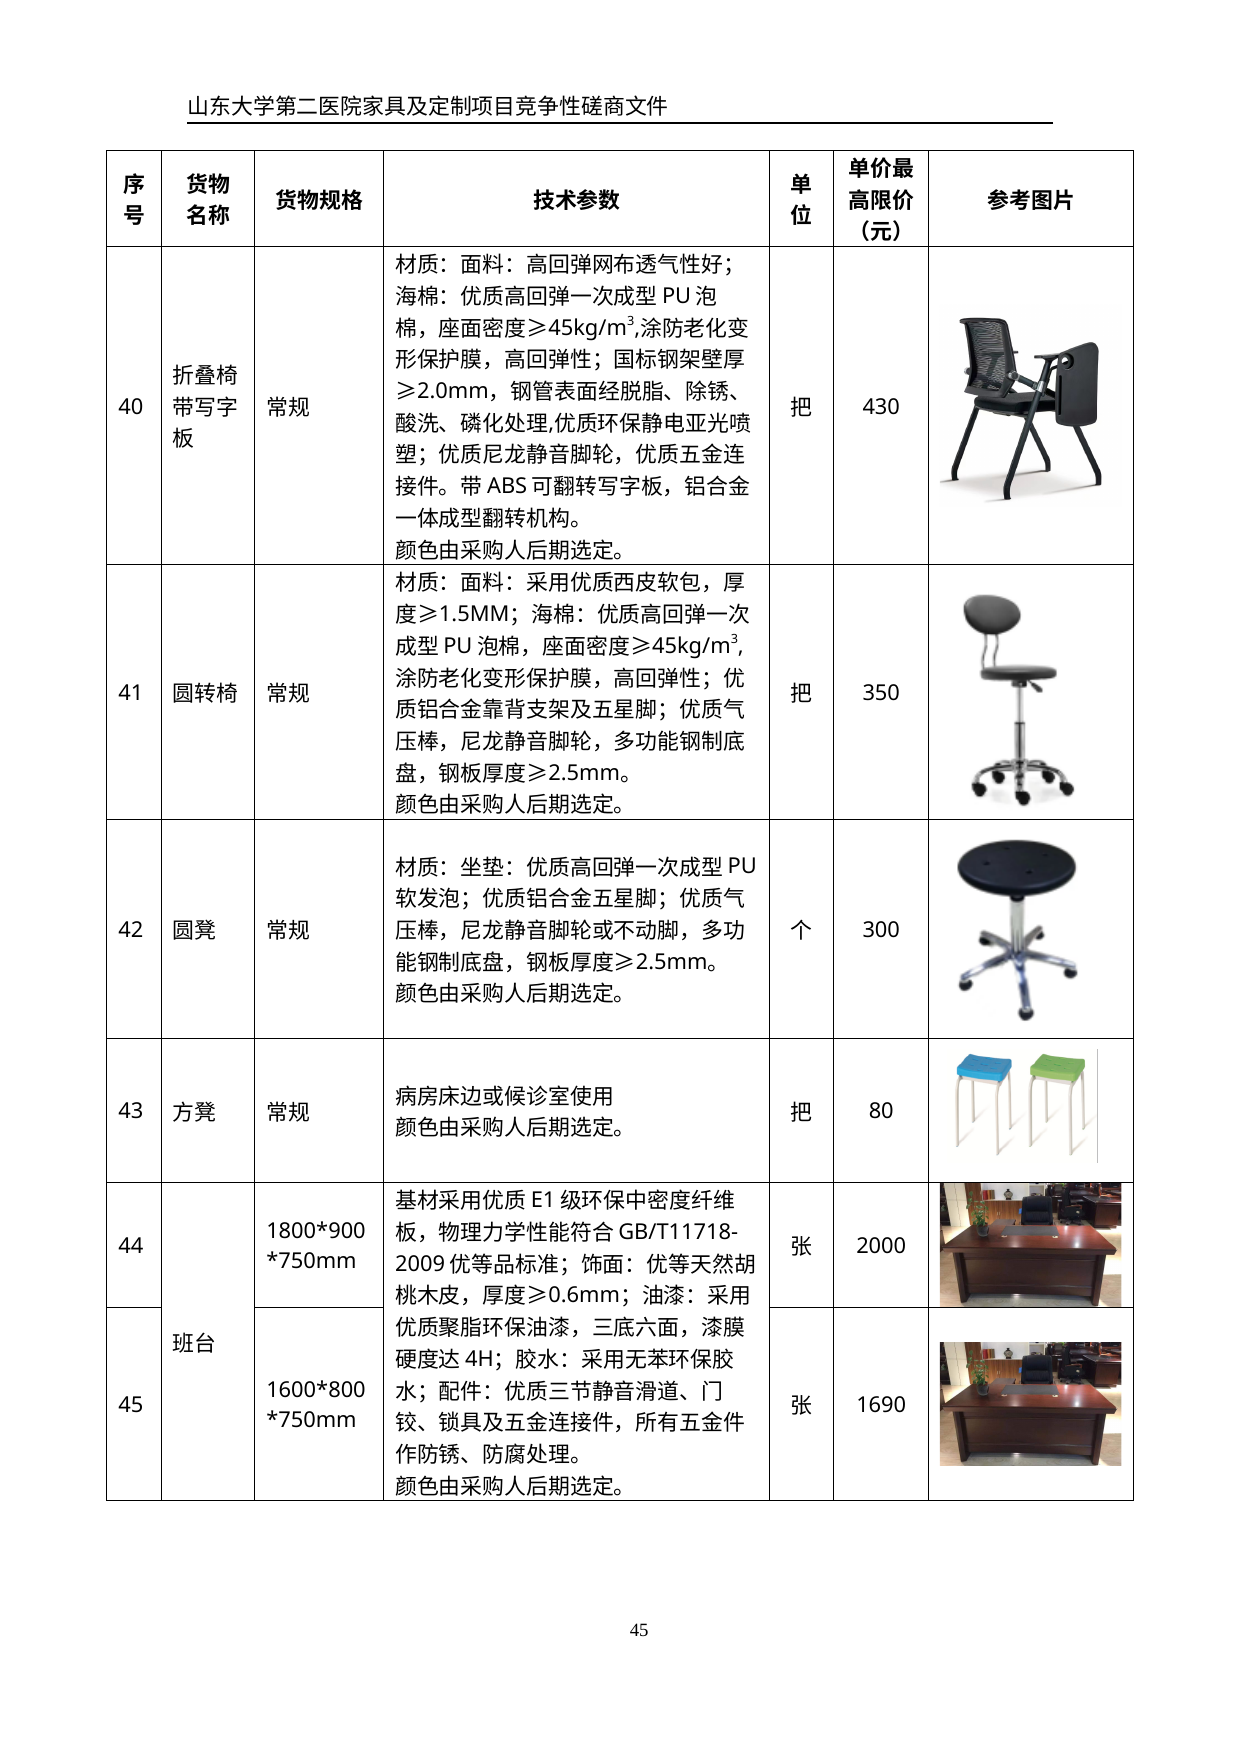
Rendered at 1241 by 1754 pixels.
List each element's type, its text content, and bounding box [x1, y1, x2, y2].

picture [939, 1342, 1122, 1466]
table_cell 41 [107, 565, 161, 819]
table_cell 常规 [255, 1039, 383, 1182]
table_cell 张 [770, 1183, 833, 1307]
table_header 参考图片 [929, 151, 1133, 246]
table_cell 1800*900*750mm [255, 1183, 383, 1307]
table_cell 42 [107, 820, 161, 1038]
table_header 货物规格 [255, 151, 383, 246]
table_cell 把 [770, 247, 833, 564]
picture [939, 304, 1122, 507]
table_cell 圆凳 [162, 820, 254, 1038]
table_header 单价最高限价（元） [834, 151, 928, 246]
table_cell 300 [834, 820, 928, 1038]
table_cell [929, 820, 1133, 1038]
table_header 货物 名称 [162, 151, 254, 246]
table_cell [929, 247, 1133, 564]
table_cell 1690 [834, 1308, 928, 1500]
picture [946, 1049, 1098, 1163]
table_cell [929, 1183, 939, 1307]
table_cell 张 [770, 1308, 833, 1500]
table_cell [929, 565, 1133, 819]
table_cell 圆转椅 [162, 565, 254, 819]
table_cell 43 [107, 1039, 161, 1182]
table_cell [384, 1183, 769, 1500]
table_cell 常规 [255, 565, 383, 819]
table_cell 材质：面料：高回弹网布透气性好；海棉：优质高回弹一次成型PU泡棉，座面密度≥45kg/m3,涂防老化变形保护膜，高回弹性；国标钢架壁厚≥2.0mm，钢管表面经脱脂、除锈、酸洗、磷化处理,优质环保静电亚光喷塑；优质尼龙静音脚轮，优质五金连接件。带ABS可翻转写字板，铝合金一体成型翻转机构。 颜色由采购人后期选定。 [384, 247, 769, 564]
table_cell 44 [107, 1183, 161, 1307]
table_cell 病房床边或候诊室使用 颜色由采购人后期选定。 [384, 1039, 769, 1182]
table_cell 45 [107, 1308, 161, 1500]
picture [939, 834, 1098, 1024]
table_cell 430 [834, 247, 928, 564]
picture [939, 571, 1093, 814]
table_header 序号 [107, 151, 161, 246]
table_cell [1122, 1183, 1133, 1307]
table_cell 常规 [255, 820, 383, 1038]
table_cell 折叠椅带写字板 [162, 247, 254, 564]
table_cell 材质：坐垫：优质高回弹一次成型PU软发泡；优质铝合金五星脚；优质气压棒，尼龙静音脚轮或不动脚，多功能钢制底盘，钢板厚度≥2.5mm。 颜色由采购人后期选定。 [384, 820, 769, 1038]
table_cell 2000 [834, 1183, 928, 1307]
table_header 单位 [770, 151, 833, 246]
table_cell 1600*800*750mm [255, 1308, 383, 1500]
table_cell 把 [770, 1039, 833, 1182]
table_cell 方凳 [162, 1039, 254, 1182]
picture [939, 1183, 1122, 1307]
table_cell 材质：面料：采用优质西皮软包，厚度≥1.5MM；海棉：优质高回弹一次成型PU泡棉，座面密度≥45kg/m3,涂防老化变形保护膜，高回弹性；优质铝合金靠背支架及五星脚；优质气压棒，尼龙静音脚轮，多功能钢制底盘，钢板厚度≥2.5mm。 颜色由采购人后期选定。 [384, 565, 769, 819]
table_cell 把 [770, 565, 833, 819]
table_cell 80 [834, 1039, 928, 1182]
table_cell [929, 1039, 1133, 1182]
table_cell 个 [770, 820, 833, 1038]
table_cell [929, 1308, 1133, 1500]
table_cell 班台 [162, 1183, 254, 1500]
table_cell 40 [107, 247, 161, 564]
table_header 技术参数 [384, 151, 769, 246]
table_cell 常规 [255, 247, 383, 564]
table_cell 350 [834, 565, 928, 819]
